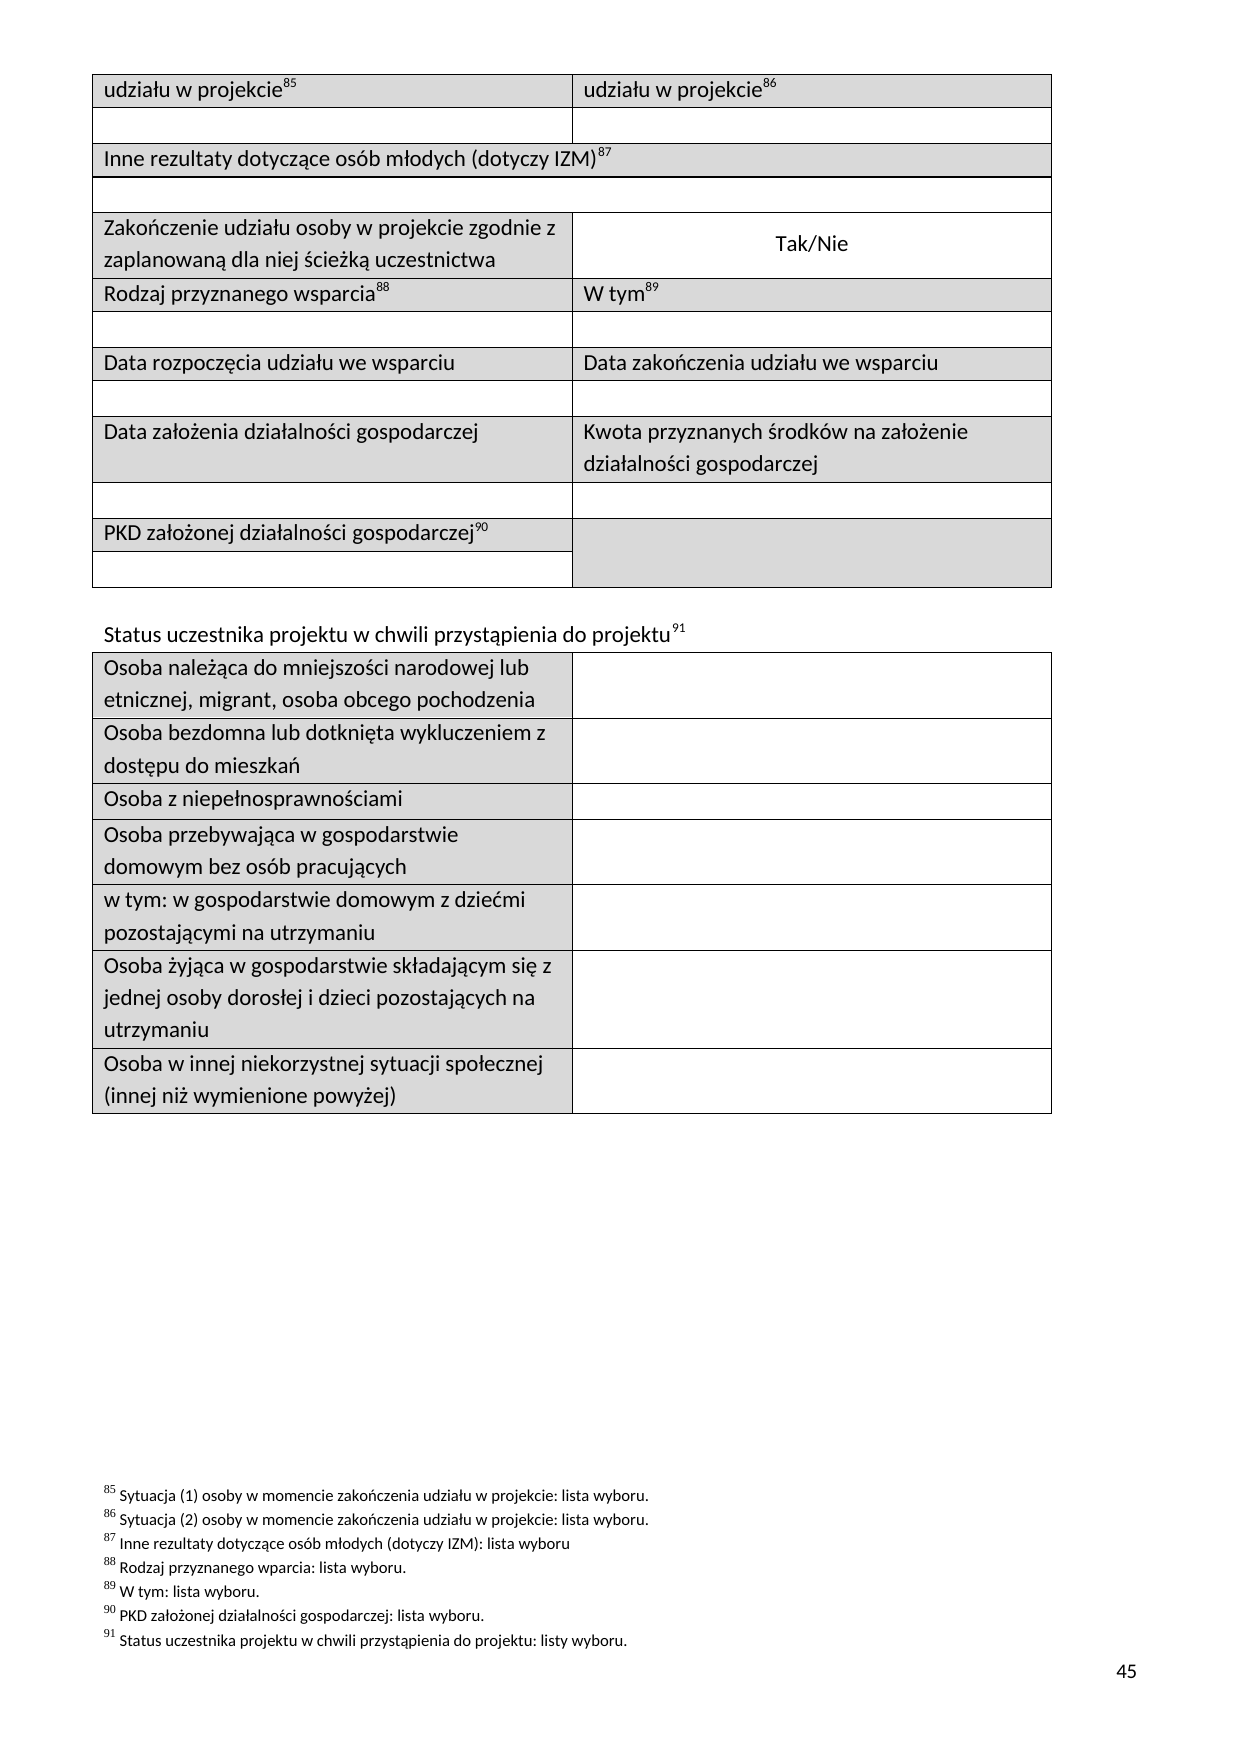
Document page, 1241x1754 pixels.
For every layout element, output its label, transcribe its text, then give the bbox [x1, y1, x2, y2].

table_cell Osoba z niepełnosprawnościami [93, 784, 572, 819]
table_cell [573, 784, 1051, 819]
table_cell Inne rezultaty dotyczące osób młodych (dotyczy IZM) [93, 144, 1051, 176]
table_cell [573, 719, 1051, 783]
table_cell [573, 951, 1051, 1048]
table_cell w tym: w gospodarstwie domowym z dziećmi pozostającymi na utrzymaniu [93, 885, 572, 950]
table_header Osoba należąca do mniejszości narodowej lub etnicznej, migrant, osoba obcego pochodzenia [93, 653, 572, 717]
table_cell Osoba w innej niekorzystnej sytuacji społecznej (innej niż wymienione powyżej) [93, 1049, 572, 1113]
table_cell [573, 108, 1051, 143]
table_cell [93, 75, 572, 107]
table_cell [93, 381, 572, 416]
table_cell Data zakończenia udziału we wsparciu [573, 348, 1051, 380]
table_cell [573, 1049, 1051, 1113]
table_cell [573, 483, 1051, 517]
table_cell [573, 519, 1051, 587]
table_cell Zakończenie udziału osoby w projekcie zgodnie z zaplanowaną dla niej ścieżką uczestnictwa [93, 213, 572, 278]
table_cell Osoba przebywająca w gospodarstwie domowym bez osób pracujących [93, 820, 572, 884]
table_cell Tak/Nie [573, 213, 1051, 278]
table_cell Kwota przyznanych środków na założenie działalności gospodarczej [573, 417, 1051, 482]
table_cell Osoba bezdomna lub dotknięta wykluczeniem z dostępu do mieszkań [93, 719, 572, 783]
table_header [573, 653, 1051, 717]
text Status uczestnika projektu w chwili przystąpienia do projektu [103, 620, 1137, 648]
table_cell [93, 312, 572, 347]
table_cell [93, 552, 572, 587]
table_cell Osoba żyjąca w gospodarstwie składającym się z jednej osoby dorosłej i dzieci pozostających na utrzymaniu [93, 951, 572, 1048]
table_cell W tym [573, 279, 1051, 311]
table_cell [573, 381, 1051, 416]
table_cell [573, 312, 1051, 347]
table_cell Data rozpoczęcia udziału we wsparciu [93, 348, 572, 380]
table_cell [573, 820, 1051, 884]
table_cell PKD założonej działalności gospodarczej [93, 519, 572, 551]
table_cell [93, 483, 572, 517]
table_cell [573, 885, 1051, 950]
table_cell Data założenia działalności gospodarczej [93, 417, 572, 482]
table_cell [573, 75, 1051, 107]
table_cell [93, 178, 1051, 212]
table_cell [93, 108, 572, 143]
table_cell Rodzaj przyznanego wsparcia [93, 279, 572, 311]
